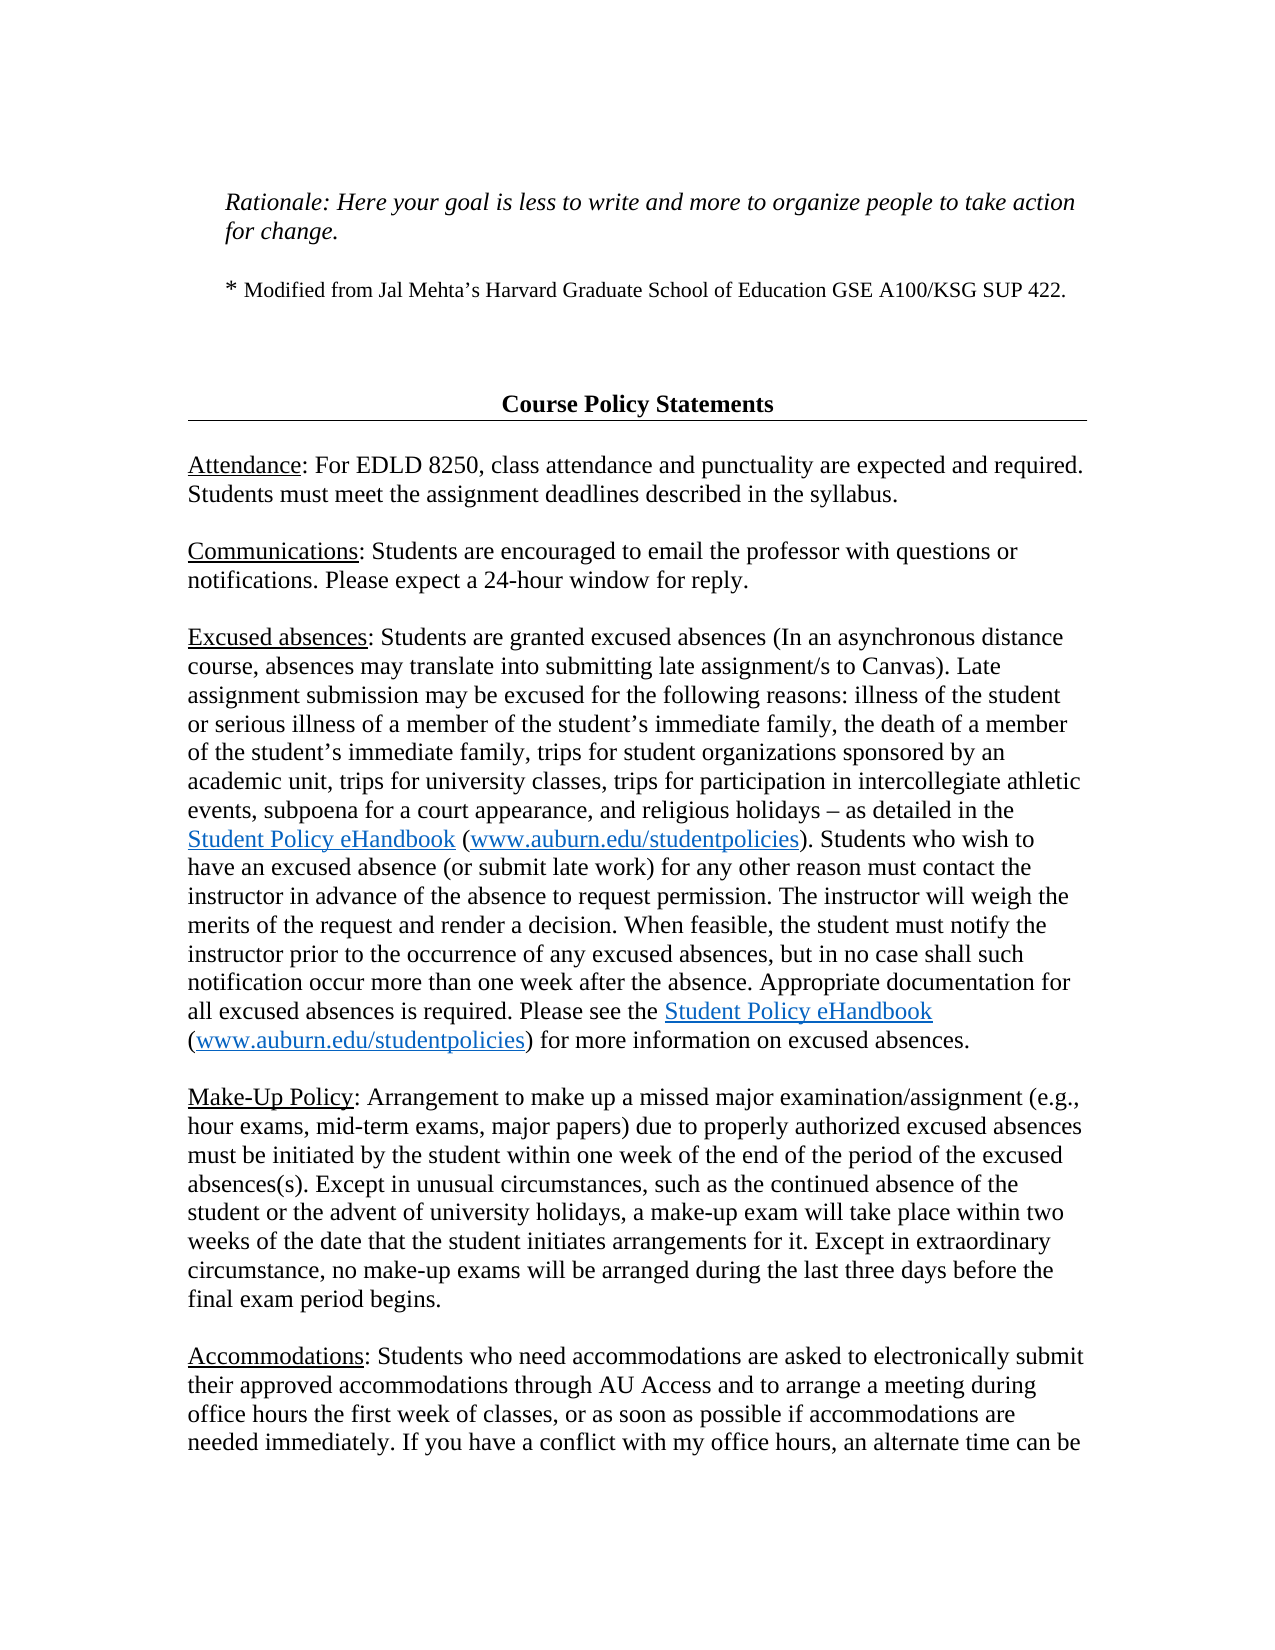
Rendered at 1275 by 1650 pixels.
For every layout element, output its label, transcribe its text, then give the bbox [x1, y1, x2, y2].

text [187, 1341, 1087, 1456]
text Communications: Students are encouraged to email the professor with questions or notifications. Please expect a 24-hour window for reply. [187, 536, 1087, 594]
text Excused absences: Students are granted excused absences (In an asynchronous distance course, absences may translate into submitting late assignment/s to Canvas). Late assignment submission may be excused for the following reasons: illness of the student or serious illness of a member of the student’s immediate family, the death of a member of the student’s immediate family, trips for student organizations sponsored by an academic unit, trips for university classes, trips for participation in intercollegiate athletic events, subpoena for a court appearance, and religious holidays – as detailed in the Student Policy eHandbook (www.auburn.edu/studentpolicies). Students who wish to have an excused absence (or submit late work) for any other reason must contact the instructor in advance of the absence to request permission. The instructor will weigh the merits of the request and render a decision. When feasible, the student must notify the instructor prior to the occurrence of any excused absences, but in no case shall such notification occur more than one week after the absence. Appropriate documentation for all excused absences is required. Please see the Student Policy eHandbook (www.auburn.edu/studentpolicies) for more information on excused absences. [187, 622, 1087, 1054]
text Course Policy Statements [187, 389, 1087, 421]
text Make-Up Policy: Arrangement to make up a missed major examination/assignment (e.g., hour exams, mid-term exams, major papers) due to properly authorized excused absences must be initiated by the student within one week of the end of the period of the excused absences(s). Except in unusual circumstances, such as the continued absence of the student or the advent of university holidays, a make-up exam will take place within two weeks of the date that the student initiates arrangements for it. Except in extraordinary circumstance, no make-up exams will be arranged during the last three days before the final exam period begins. [187, 1082, 1087, 1312]
list * Modified from Jal Mehta’s Harvard Graduate School of Education GSE A100/KSG SUP 422. [225, 274, 1087, 302]
text Attendance: For EDLD 8250, class attendance and punctuality are expected and required. Students must meet the assignment deadlines described in the syllabus. [187, 450, 1087, 507]
list Rationale: Here your goal is less to write and more to organize people to take action for change. [225, 187, 1087, 245]
